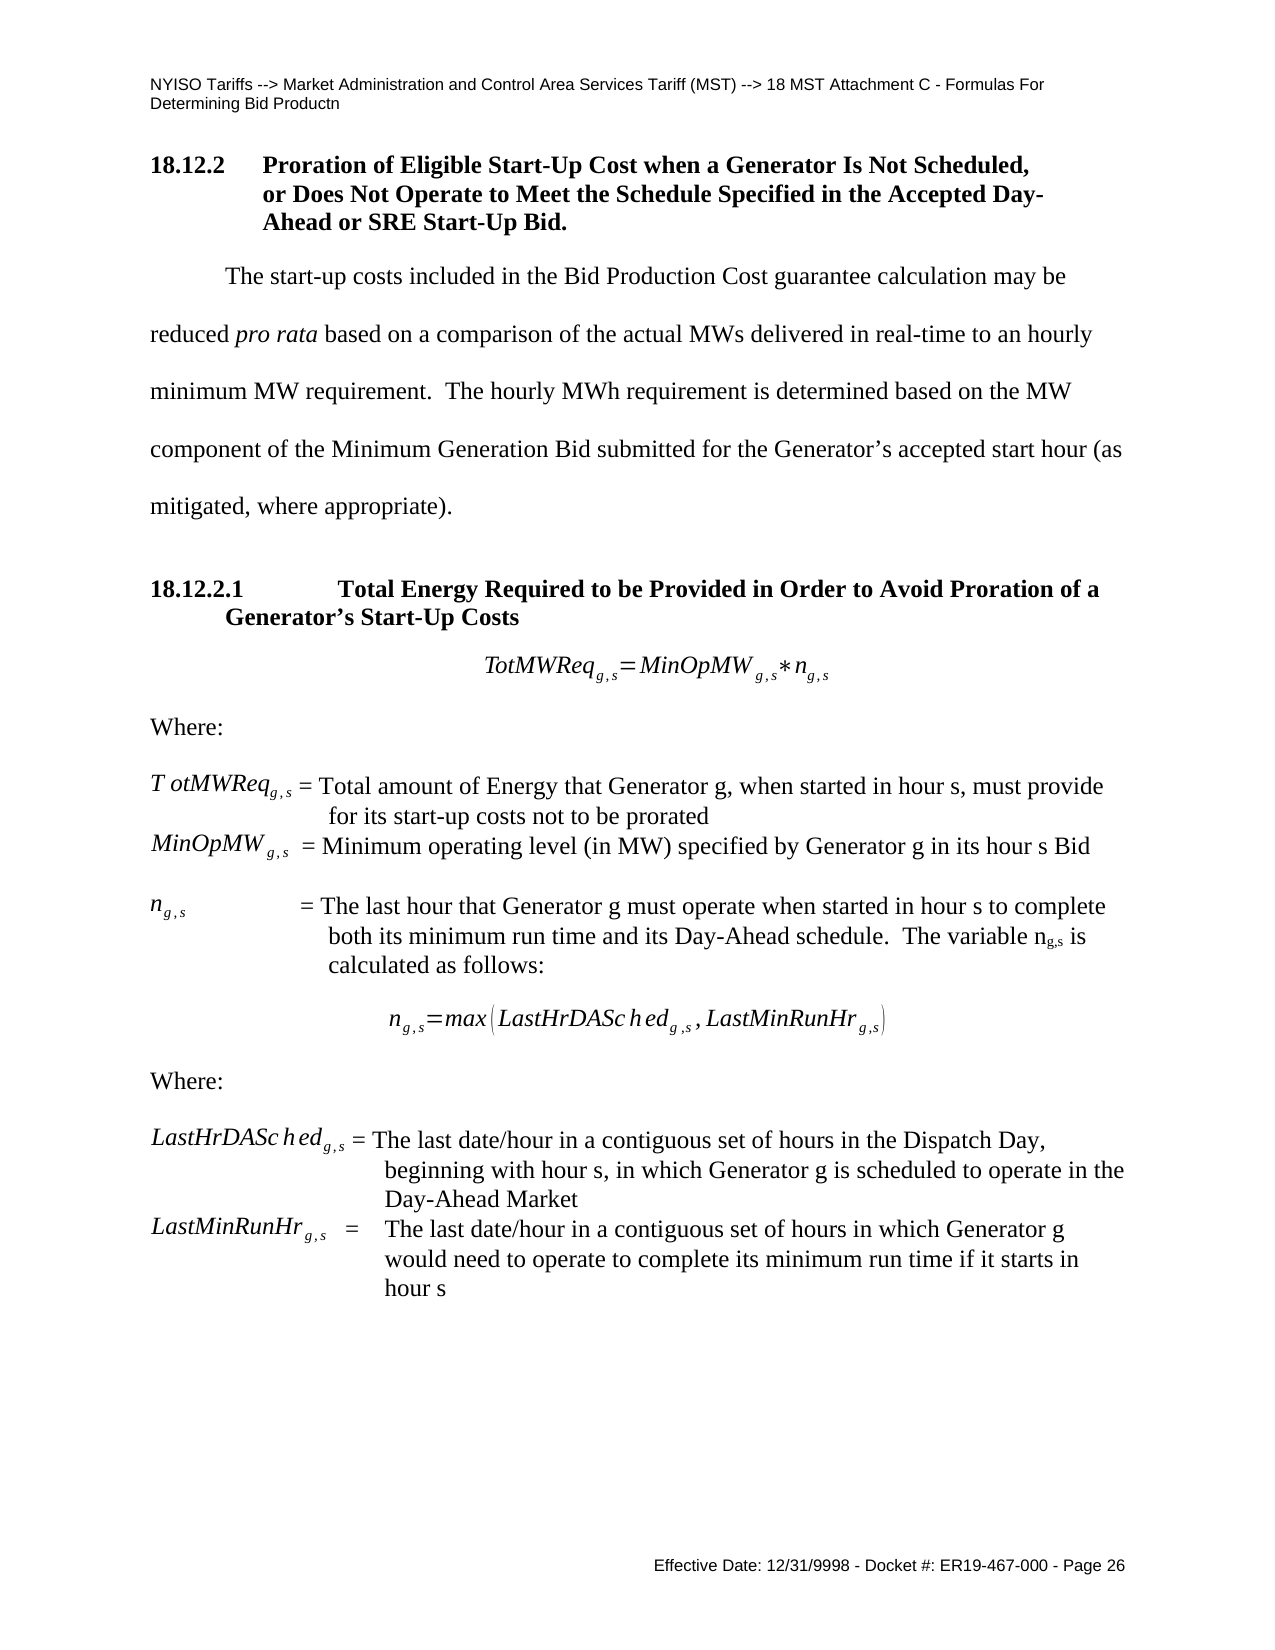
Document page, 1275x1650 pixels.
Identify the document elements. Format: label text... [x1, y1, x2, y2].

subtitle 18.12.2.1 Total Energy Required to be Provided in Order to Avoid Proration of a Generator’s Start-Up Costs [150, 574, 1125, 631]
text Where: [150, 1066, 1125, 1095]
text = The last date/hour in a contiguous set of hours in which Generator g would need to operate to complete its minimum run time if it starts in hour s [150, 1213, 1125, 1301]
text Where: [150, 712, 1125, 741]
subtitle 18.12.2 Proration of Eligible Start-Up Cost when a Generator Is Not Scheduled, or Does Not Operate to Meet the Schedule Specified in the Accepted Day-Ahead or SRE Start-Up Bid. [150, 150, 1059, 236]
text = Total amount of Energy that Generator g, when started in hour s, must provide for its start-up costs not to be prorated [150, 770, 1125, 830]
text = Minimum operating level (in MW) specified by Generator g in its hour s Bid [150, 830, 1125, 861]
text The start-up costs included in the Bid Production Cost guarantee calculation may be reduced pro rata based on a comparison of the actual MWs delivered in real-time to an hourly minimum MW requirement. The hourly MWh requirement is determined based on the MW component of the Minimum Generation Bid submitted for the Generator’s accepted start hour (as mitigated, where appropriate). [150, 261, 1125, 520]
text = The last date/hour in a contiguous set of hours in the Dispatch Day, beginning with hour s, in which Generator g is scheduled to operate in the Day-Ahead Market [150, 1124, 1125, 1213]
text = The last hour that Generator g must operate when started in hour s to complete both its minimum run time and its Day-Ahead schedule. The variable ng,s is calculated as follows: [150, 890, 1125, 979]
